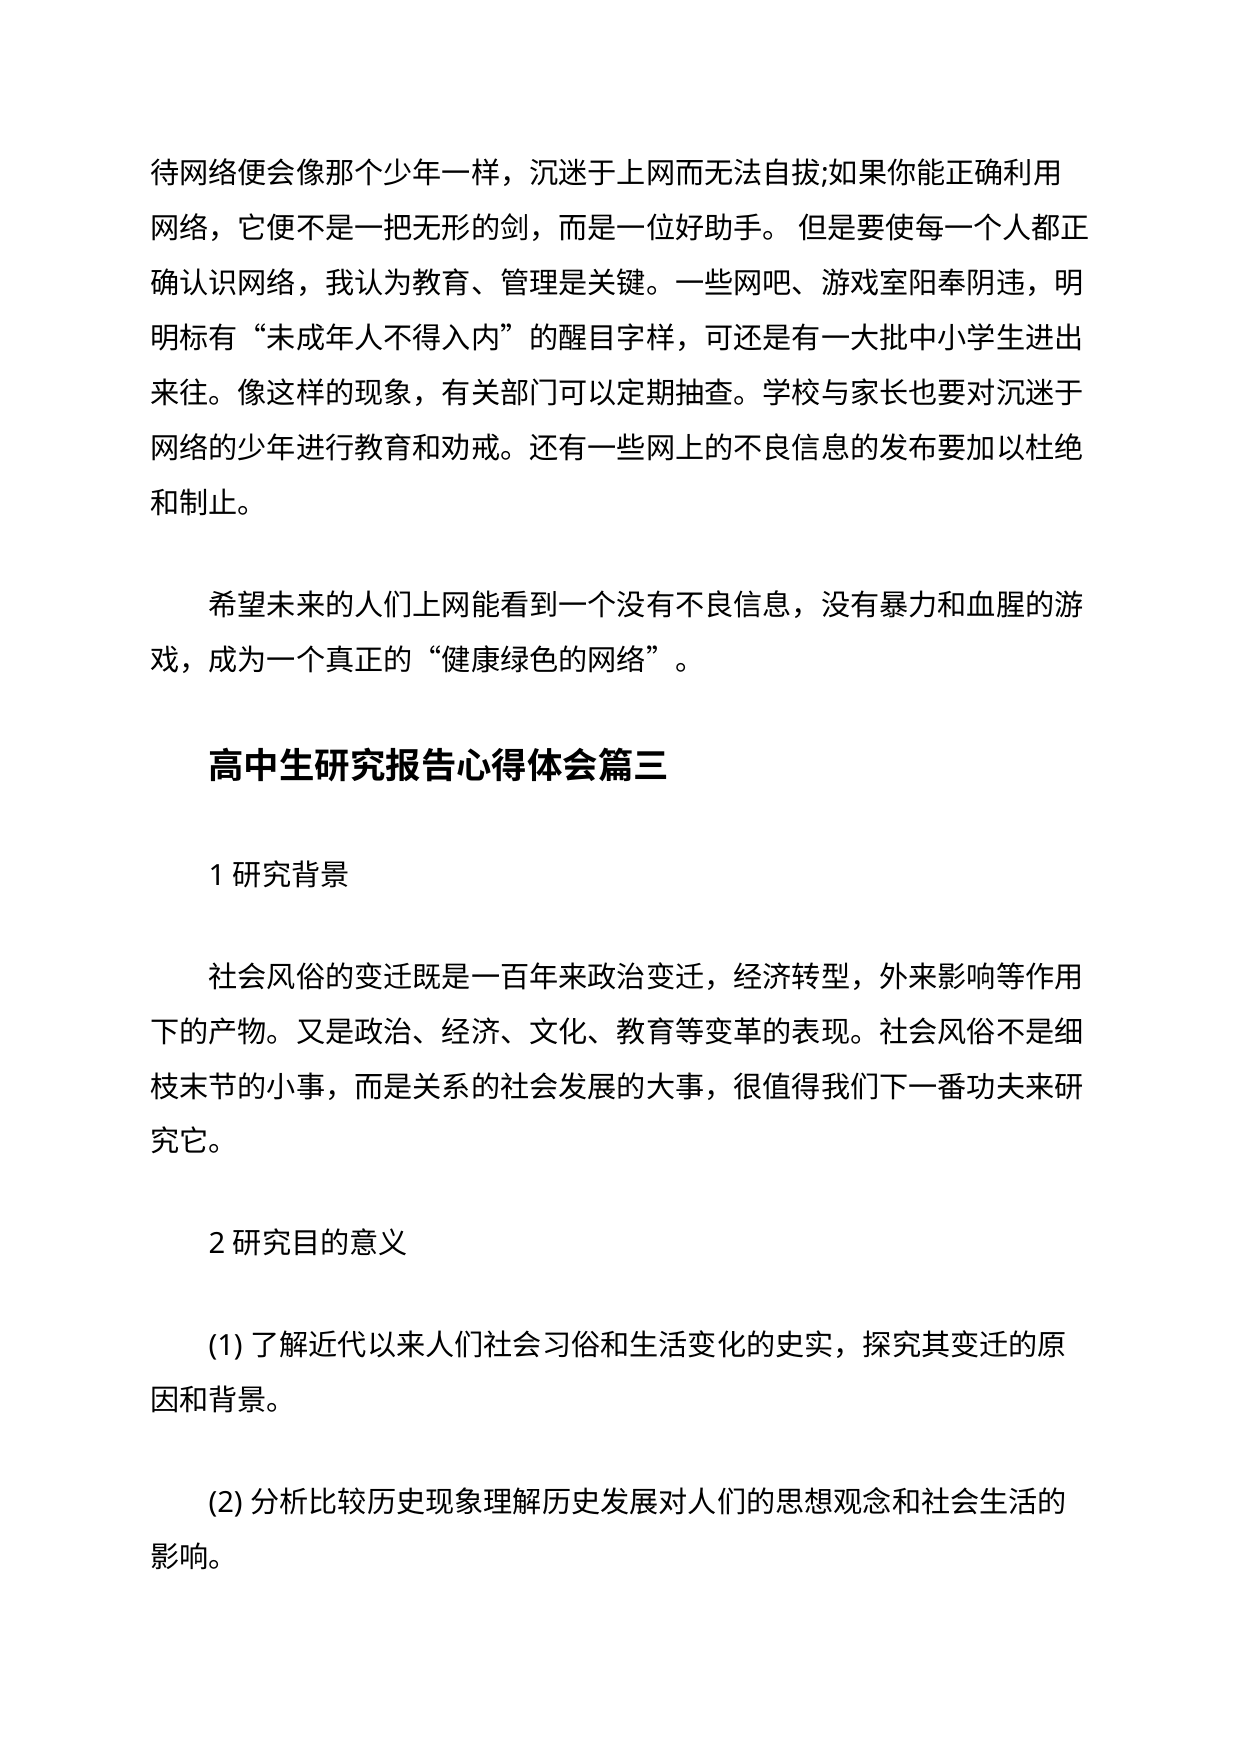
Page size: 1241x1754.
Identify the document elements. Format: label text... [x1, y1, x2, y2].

text (1) 了解近代以来人们社会习俗和生活变化的史实，探究其变迁的原因和背景。 [150, 1322, 1090, 1419]
text 高中生研究报告心得体会篇三 [150, 738, 1090, 789]
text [150, 150, 1090, 522]
text 1 研究背景 [150, 851, 1090, 894]
text 希望未来的人们上网能看到一个没有不良信息，没有暴力和血腥的游戏，成为一个真正的“健康绿色的网络”。 [150, 581, 1090, 678]
text 2 研究目的意义 [150, 1220, 1090, 1262]
text 社会风俗的变迁既是一百年来政治变迁，经济转型，外来影响等作用下的产物。又是政治、经济、文化、教育等变革的表现。社会风俗不是细枝末节的小事，而是关系的社会发展的大事，很值得我们下一番功夫来研究它。 [150, 953, 1090, 1160]
text (2) 分析比较历史现象理解历史发展对人们的思想观念和社会生活的影响。 [150, 1478, 1090, 1576]
